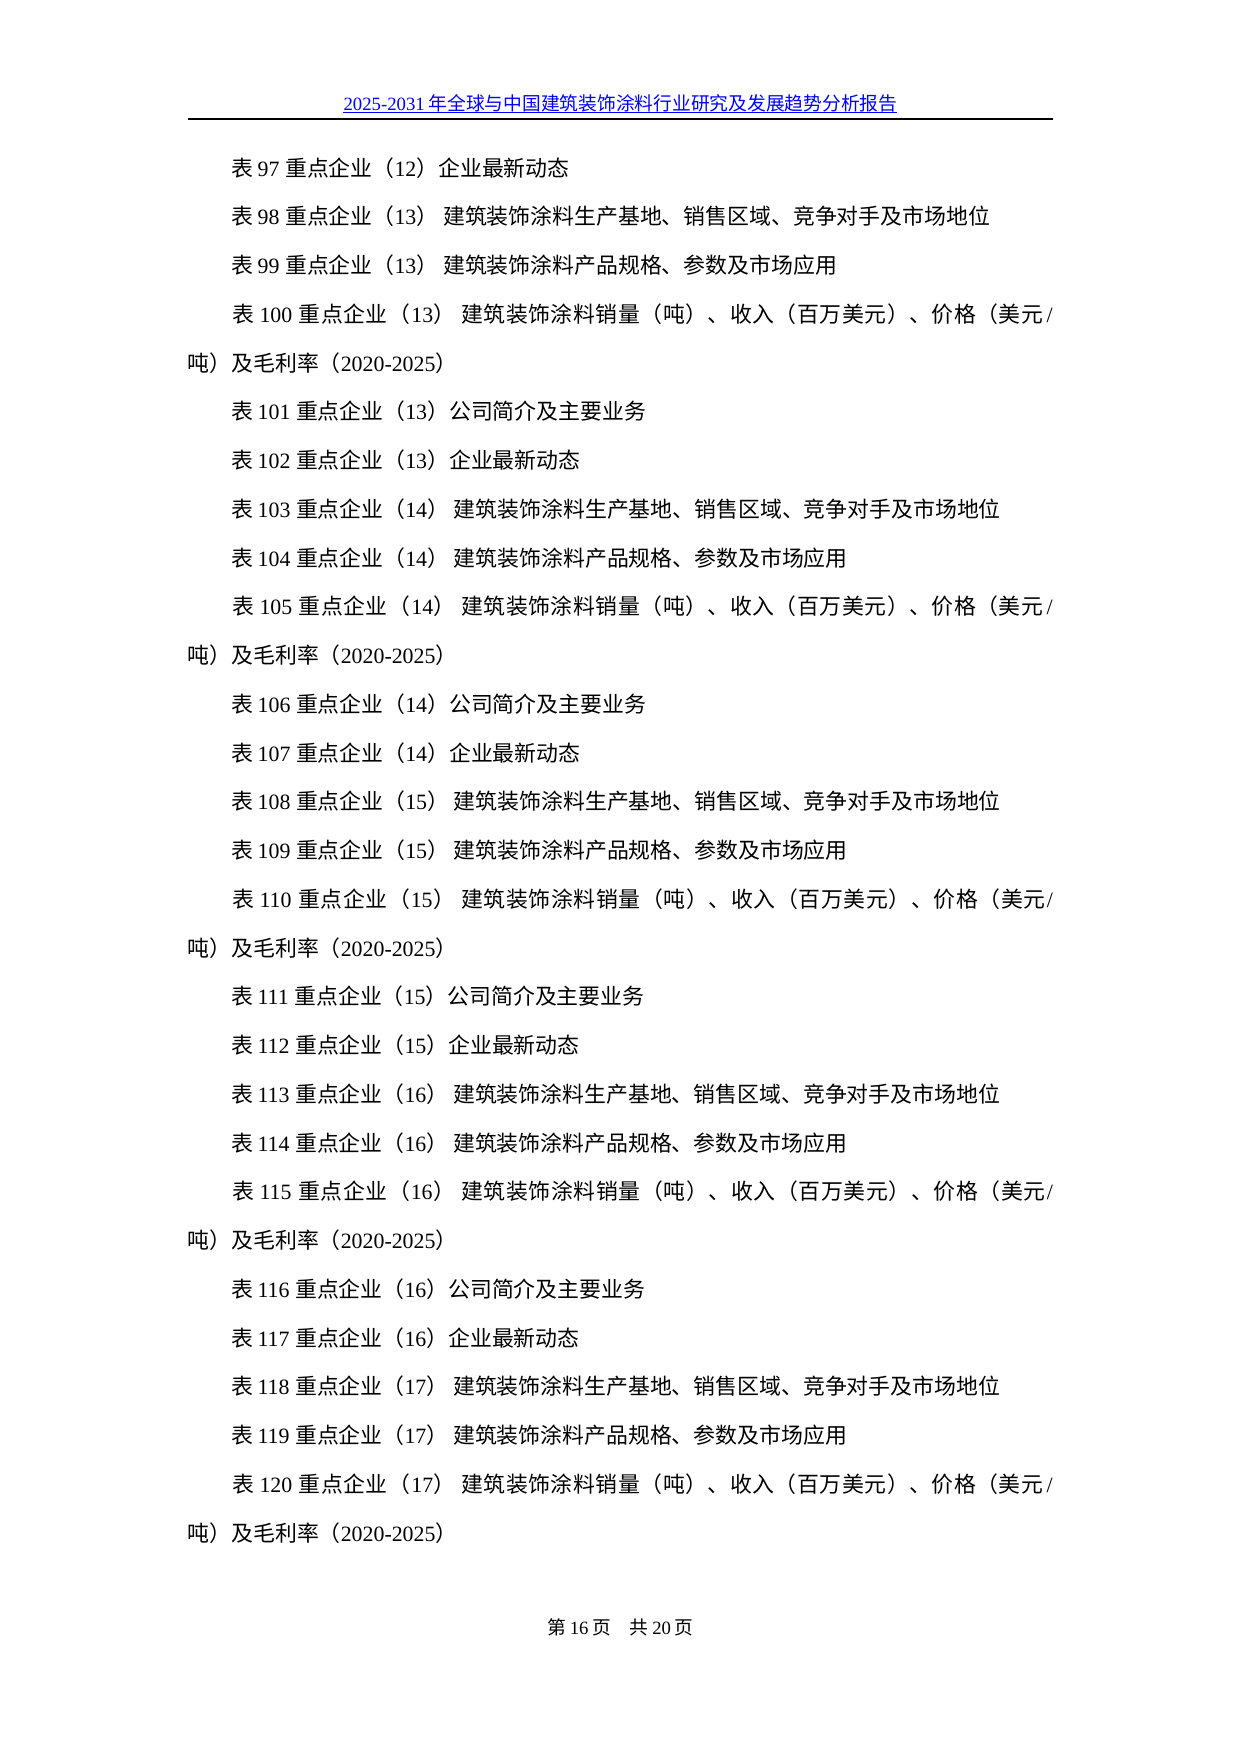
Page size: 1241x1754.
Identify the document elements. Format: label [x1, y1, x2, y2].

text [187, 150, 1053, 1548]
